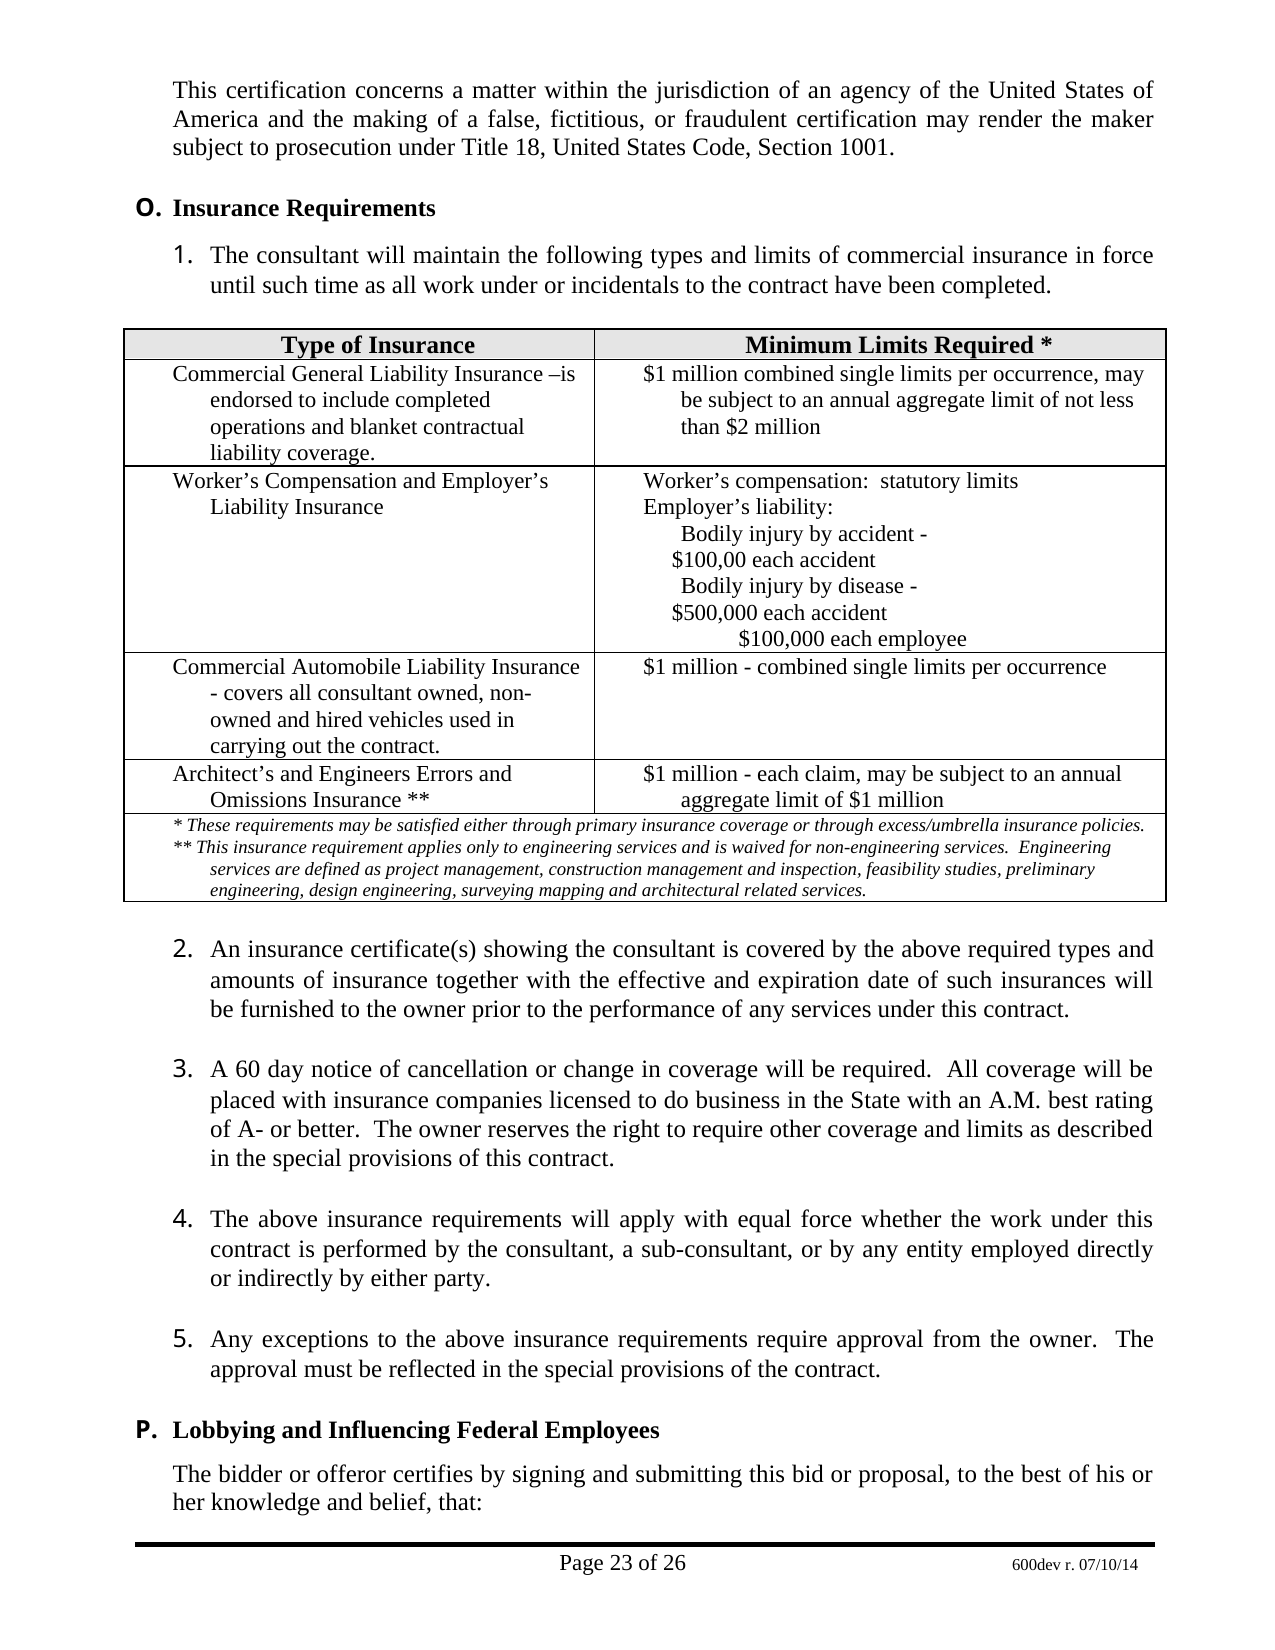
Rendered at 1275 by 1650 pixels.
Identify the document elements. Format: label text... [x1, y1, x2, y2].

table_cell $1 million - combined single limits per occurrence [595, 653, 1165, 758]
table_cell $1 million combined single limits per occurrence, may be subject to an annual aggregate limit of not less than $2 million [595, 360, 1165, 465]
table_cell Architect’s and Engineers Errors and Omissions Insurance ** [125, 760, 594, 813]
list Lobbying and Influencing Federal Employees [135, 1412, 1155, 1446]
text The bidder or offeror certifies by signing and submitting this bid or proposal, to the best of his or her knowledge and belief, that: [172, 1459, 1155, 1516]
list A 60 day notice of cancellation or change in coverage will be required. All coverage will be placed with insurance companies licensed to do business in the State with an A.M. best rating of A- or better. The owner reserves the right to require other coverage and limits as described in the special provisions of this contract. [172, 1051, 1155, 1171]
table_header Minimum Limits Required * [595, 330, 1165, 358]
text This certification concerns a matter within the jurisdiction of an agency of the United States of America and the making of a false, fictitious, or fraudulent certification may render the maker subject to prosecution under Title 18, United States Code, Section 1001. [172, 75, 1155, 161]
list An insurance certificate(s) showing the consultant is covered by the above required types and amounts of insurance together with the effective and expiration date of such insurances will be furnished to the owner prior to the performance of any services under this contract. [172, 931, 1155, 1022]
table_header Type of Insurance [125, 330, 594, 358]
table_cell $1 million - each claim, may be subject to an annual aggregate limit of $1 million [595, 760, 1165, 813]
list Insurance Requirements [135, 190, 1155, 224]
list The consultant will maintain the following types and limits of commercial insurance in force until such time as all work under or incidentals to the contract have been completed. [172, 237, 1155, 299]
table_cell Worker’s compensation: statutory limits Employer’s liability: Bodily injury by accident - $100,00 each accident Bodily injury by disease - $500,000 each accident $100,000 each employee [595, 467, 1165, 651]
table_cell Commercial Automobile Liability Insurance - covers all consultant owned, non-owned and hired vehicles used in carrying out the contract. [125, 653, 594, 758]
list The above insurance requirements will apply with equal force whether the work under this contract is performed by the consultant, a sub-consultant, or by any entity employed directly or indirectly by either party. [172, 1200, 1155, 1292]
list Any exceptions to the above insurance requirements require approval from the owner. The approval must be reflected in the special provisions of the contract. [172, 1321, 1155, 1383]
table_cell * These requirements may be satisfied either through primary insurance coverage or through excess/umbrella insurance policies. ** This insurance requirement applies only to engineering services and is waived for non-engineering services. Engineering services are defined as project management, construction management and inspection, feasibility studies, preliminary engineering, design engineering, surveying mapping and architectural related services. [125, 814, 1165, 901]
table_cell Commercial General Liability Insurance –is endorsed to include completed operations and blanket contractual liability coverage. [125, 360, 594, 465]
table_cell Worker’s Compensation and Employer’s Liability Insurance [125, 467, 594, 651]
